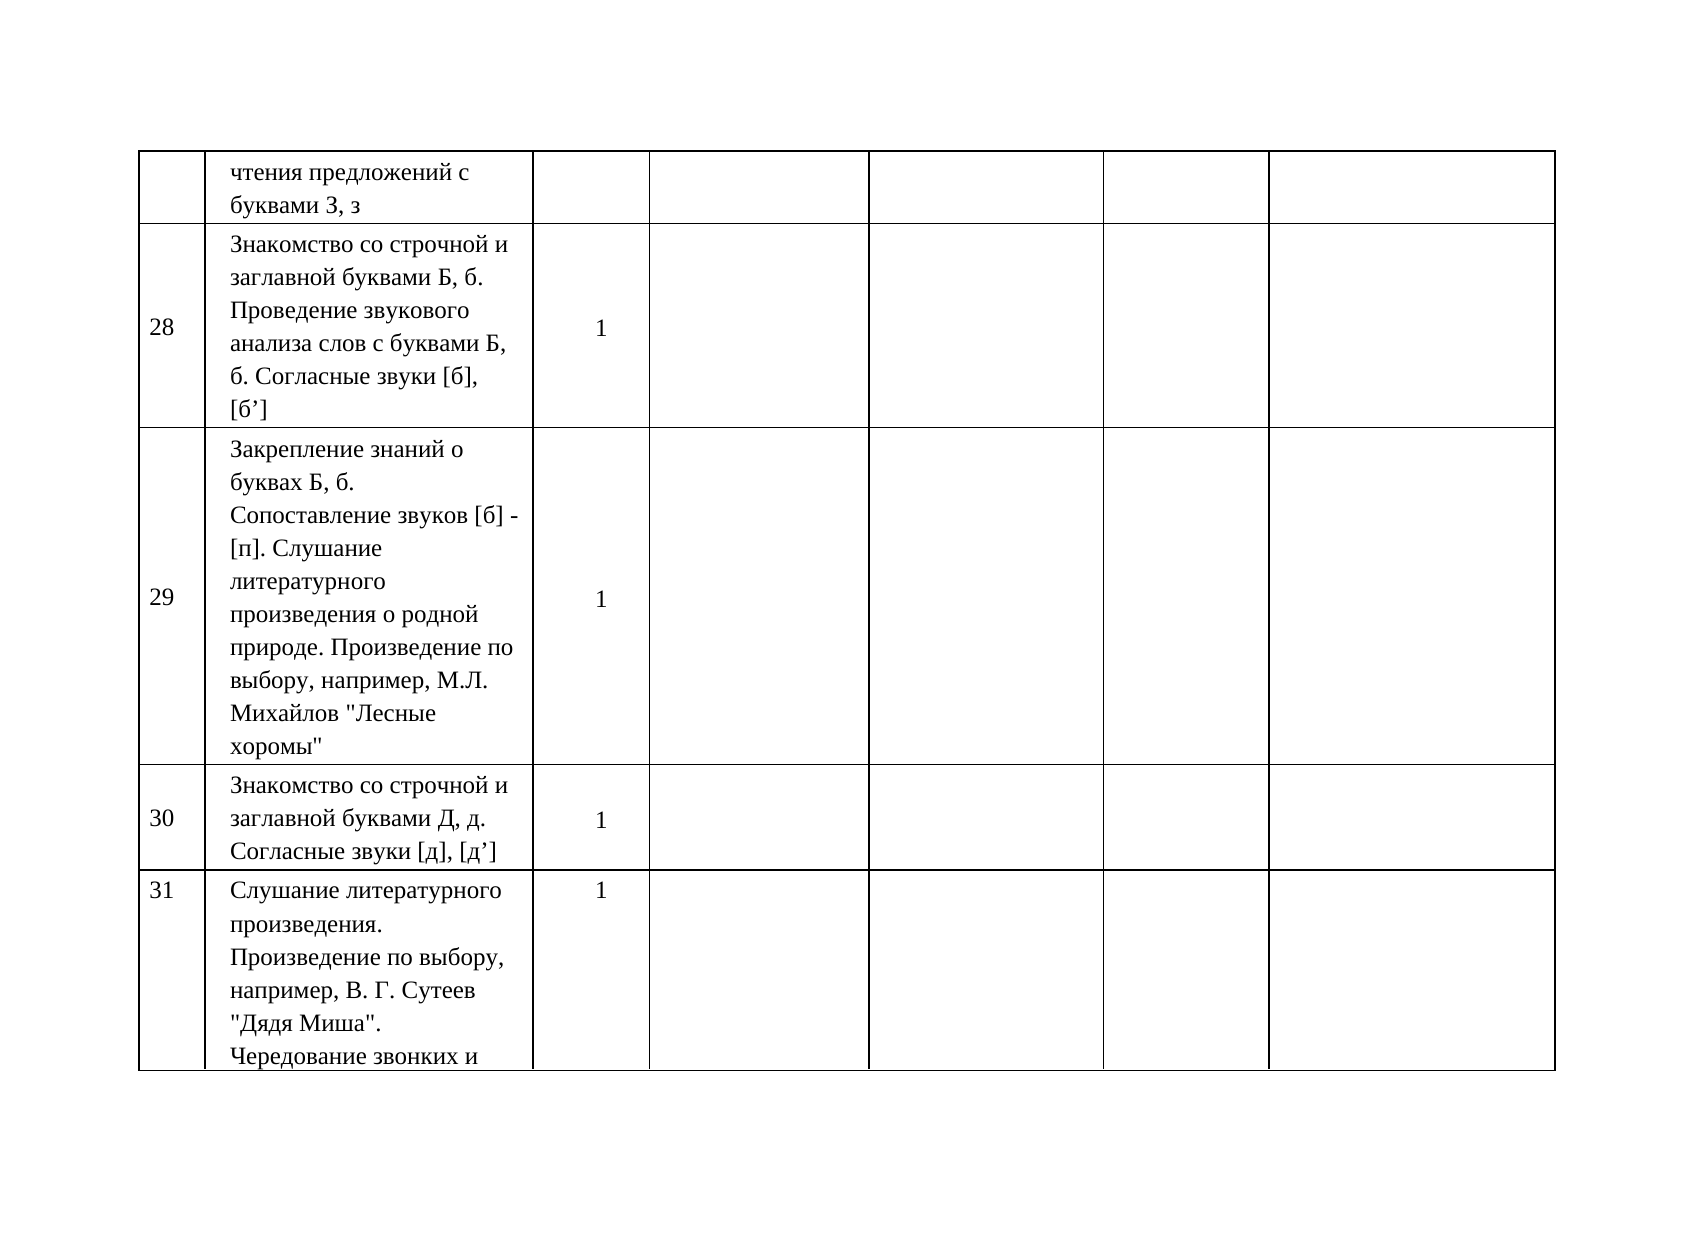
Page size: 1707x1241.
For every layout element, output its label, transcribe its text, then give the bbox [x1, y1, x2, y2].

table_cell 28 [140, 224, 204, 427]
table_cell [1270, 152, 1554, 222]
table_cell [870, 871, 1103, 1069]
table_cell [1270, 224, 1554, 427]
table_cell [650, 765, 868, 869]
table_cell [206, 152, 532, 222]
table_cell Знакомство со строчной и заглавной буквами Д, д. Согласные звуки [д], [д’] [206, 765, 532, 869]
table_cell 29 [140, 428, 204, 763]
table_cell Знакомство со строчной и заглавной буквами Б, б. Проведение звукового анализа слов с буквами Б, б. Согласные звуки [б], [б’] [206, 224, 532, 427]
table_cell 1 [534, 765, 649, 869]
table_cell [1104, 152, 1268, 222]
table_cell [1270, 765, 1554, 869]
table_cell [870, 224, 1103, 427]
table_cell Закрепление знаний о буквах Б, б. Сопоставление звуков [б] - [п]. Слушание литературного произведения о родной природе. Произведение по выбору, например, М.Л. Михайлов "Лесные хоромы" [206, 428, 532, 763]
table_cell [206, 871, 532, 1069]
table_cell [650, 428, 868, 763]
table_cell [870, 152, 1103, 222]
table_cell 1 [534, 224, 649, 427]
table_cell [650, 871, 868, 1069]
table_cell 31 [140, 871, 204, 1069]
table_cell [1104, 428, 1268, 763]
table_cell [1270, 428, 1554, 763]
table_cell [1104, 871, 1268, 1069]
table_cell 27 [140, 152, 204, 222]
table_cell [1270, 871, 1554, 1069]
table_cell [870, 765, 1103, 869]
table_cell [650, 224, 868, 427]
table_cell [1104, 224, 1268, 427]
table_cell [1104, 765, 1268, 869]
table_cell 1 [534, 871, 649, 1069]
table_cell 30 [140, 765, 204, 869]
table_cell [870, 428, 1103, 763]
table_cell 1 [534, 428, 649, 763]
table_cell 1 [534, 152, 649, 222]
table_cell [650, 152, 868, 222]
